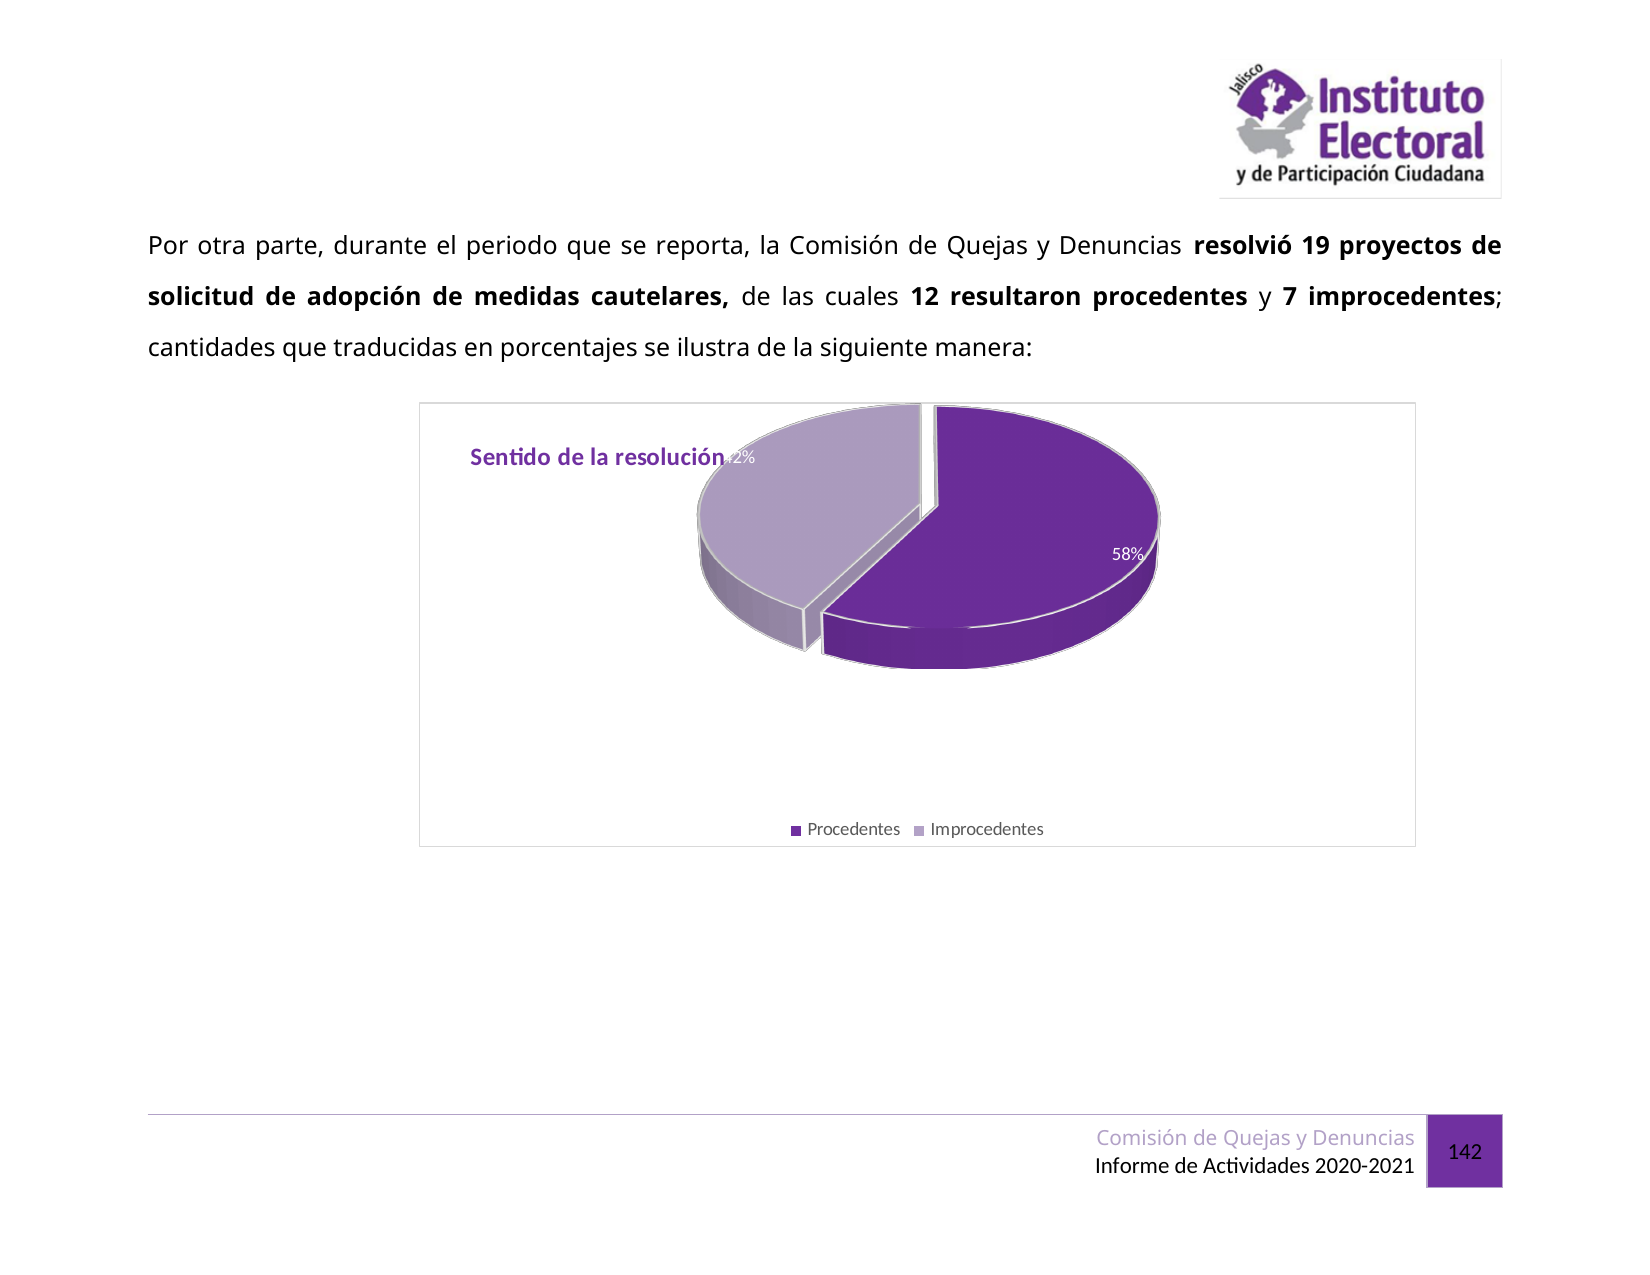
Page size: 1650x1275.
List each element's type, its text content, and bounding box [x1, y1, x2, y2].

picture [1219, 59, 1503, 200]
text Por otra parte, durante el periodo que se reporta, la Comisión de Quejas y Denuncias resolvió 19 proyectos de solicitud de adopción de medidas cautelares, de las cuales 12 resultaron procedentes y 7 improcedentes; cantidades que traducidas en porcentajes se ilustra de la siguiente manera: [148, 228, 1502, 364]
